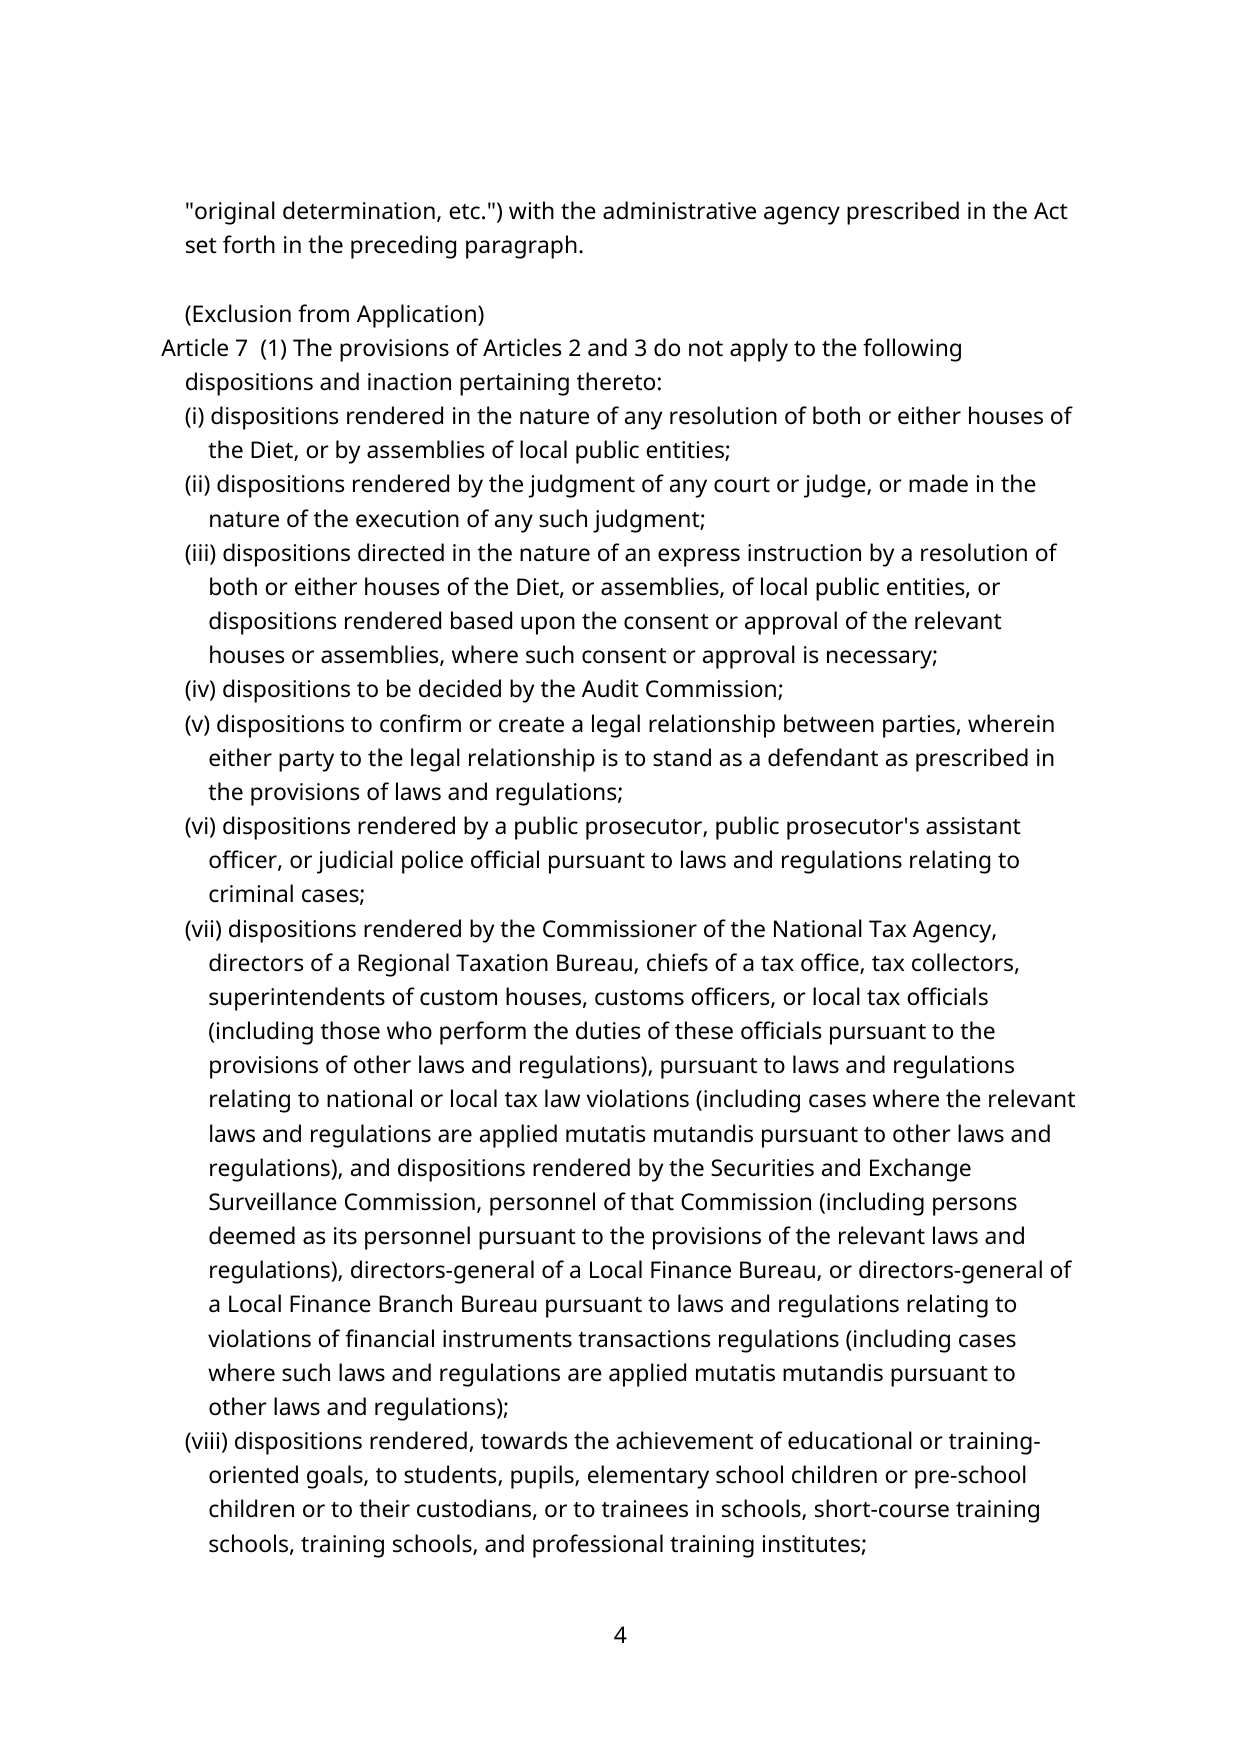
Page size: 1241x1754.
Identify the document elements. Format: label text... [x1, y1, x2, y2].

text (Exclusion from Application) [184, 296, 1079, 330]
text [161, 194, 1079, 262]
text (vi) dispositions rendered by a public prosecutor, public prosecutor's assistant officer, or judicial police official pursuant to laws and regulations relating to criminal cases; [184, 809, 1079, 911]
text (v) dispositions to confirm or create a legal relationship between parties, wherein either party to the legal relationship is to stand as a defendant as prescribed in the provisions of laws and regulations; [184, 706, 1079, 809]
text Article 7 (1) The provisions of Articles 2 and 3 do not apply to the following dispositions and inaction pertaining thereto: [161, 330, 1079, 399]
text (vii) dispositions rendered by the Commissioner of the National Tax Agency, directors of a Regional Taxation Bureau, chiefs of a tax office, tax collectors, superintendents of custom houses, customs officers, or local tax officials (including those who perform the duties of these officials pursuant to the provisions of other laws and regulations), pursuant to laws and regulations relating to national or local tax law violations (including cases where the relevant laws and regulations are applied mutatis mutandis pursuant to other laws and regulations), and dispositions rendered by the Securities and Exchange Surveillance Commission, personnel of that Commission (including persons deemed as its personnel pursuant to the provisions of the relevant laws and regulations), directors-general of a Local Finance Bureau, or directors-general of a Local Finance Branch Bureau pursuant to laws and regulations relating to violations of financial instruments transactions regulations (including cases where such laws and regulations are applied mutatis mutandis pursuant to other laws and regulations); [184, 911, 1079, 1424]
text (iv) dispositions to be decided by the Audit Commission; [184, 672, 1079, 706]
text (iii) dispositions directed in the nature of an express instruction by a resolution of both or either houses of the Diet, or assemblies, of local public entities, or dispositions rendered based upon the consent or approval of the relevant houses or assemblies, where such consent or approval is necessary; [184, 535, 1079, 672]
text (i) dispositions rendered in the nature of any resolution of both or either houses of the Diet, or by assemblies of local public entities; [184, 399, 1079, 467]
text (viii) dispositions rendered, towards the achievement of educational or training-oriented goals, to students, pupils, elementary school children or pre-school children or to their custodians, or to trainees in schools, short-course training schools, training schools, and professional training institutes; [184, 1424, 1079, 1560]
text (ii) dispositions rendered by the judgment of any court or judge, or made in the nature of the execution of any such judgment; [184, 467, 1079, 535]
